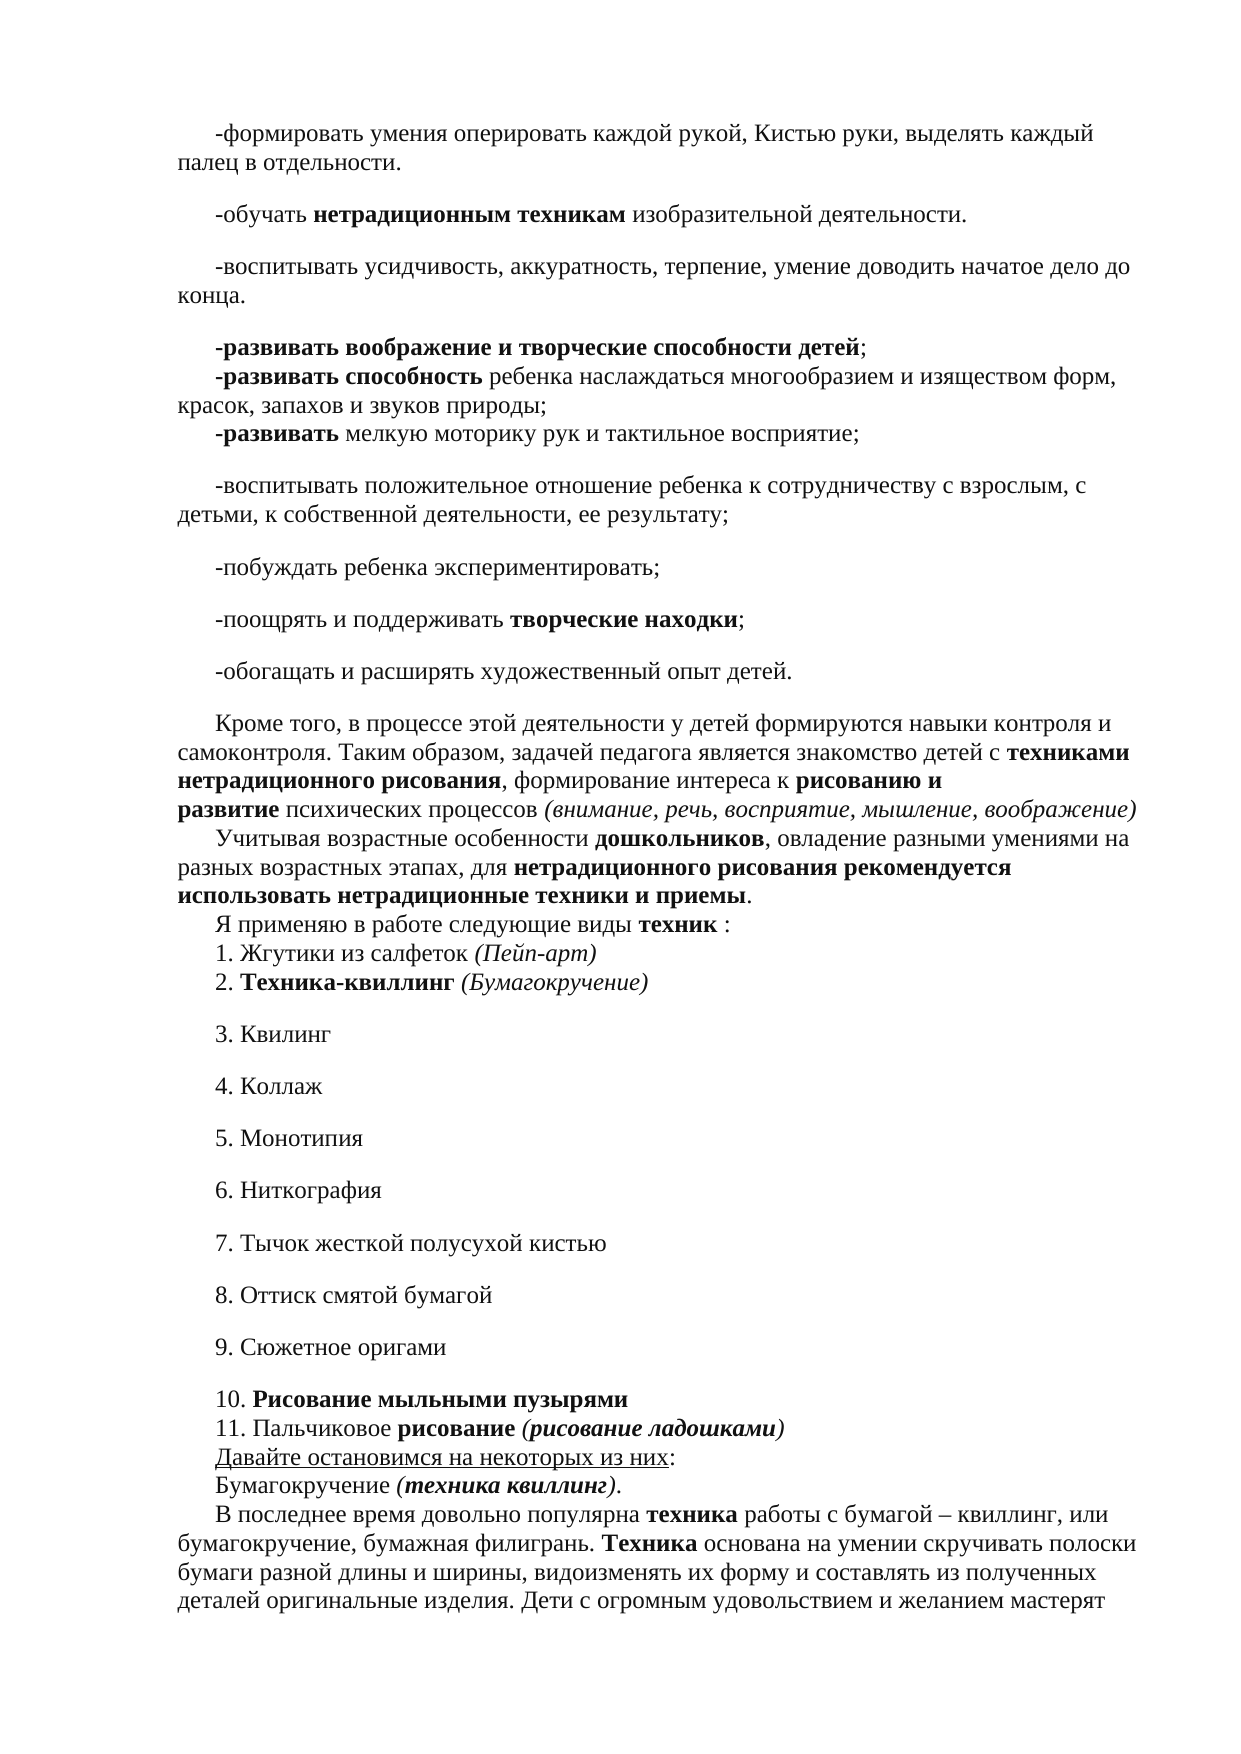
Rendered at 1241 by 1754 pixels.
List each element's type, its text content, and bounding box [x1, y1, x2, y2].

text 8. Оттиск смятой бумагой [177, 1280, 1152, 1309]
text Я применяю в работе следующие виды техник : [177, 909, 1152, 938]
text 10. Рисование мыльными пузырями [177, 1384, 1152, 1413]
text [177, 1499, 1152, 1614]
text 6. Ниткография [177, 1176, 1152, 1204]
text -формировать умения оперировать каждой рукой, Кистью руки, выделять каждый палец в отдельности. [177, 118, 1152, 176]
text -воспитывать положительное отношение ребенка к сотрудничеству с взрослым, с детьми, к собственной деятельности, ее результату; [177, 471, 1152, 528]
text 1. Жгутики из салфеток (Пейп-арт) [177, 938, 1152, 967]
text 11. Пальчиковое рисование (рисование ладошками) [177, 1413, 1152, 1442]
text 9. Сюжетное оригами [177, 1332, 1152, 1361]
text Бумагокручение (техника квиллинг). [177, 1471, 1152, 1499]
text 5. Монотипия [177, 1123, 1152, 1152]
text 3. Квилинг [177, 1019, 1152, 1048]
text Учитывая возрастные особенности дошкольников, овладение разными умениями на разных возрастных этапах, для нетрадиционного рисования рекомендуется использовать нетрадиционные техники и приемы. [177, 823, 1152, 909]
text -развивать способность ребенка наслаждаться многообразием и изяществом форм, красок, запахов и звуков природы; [177, 361, 1152, 418]
text Кроме того, в процессе этой деятельности у детей формируются навыки контроля и самоконтроля. Таким образом, задачей педагога является знакомство детей с техниками нетрадиционного рисования, формирование интереса к рисованию и развитие психических процессов (внимание, речь, восприятие, мышление, воображение) [177, 708, 1152, 823]
text 7. Тычок жесткой полусухой кистью [177, 1228, 1152, 1257]
text -развивать воображение и творческие способности детей; [177, 332, 1152, 361]
text -побуждать ребенка экспериментировать; [177, 552, 1152, 580]
text -воспитывать усидчивость, аккуратность, терпение, умение доводить начатое дело до конца. [177, 251, 1152, 309]
text 4. Коллаж [177, 1071, 1152, 1100]
text Давайте остановимся на некоторых из них: [177, 1442, 1152, 1471]
text -обогащать и расширять художественный опыт детей. [177, 656, 1152, 685]
text 2. Техника-квиллинг (Бумагокручение) [177, 967, 1152, 996]
text -обучать нетрадиционным техникам изобразительной деятельности. [177, 199, 1152, 228]
text -развивать мелкую моторику рук и тактильное восприятие; [177, 418, 1152, 447]
text -поощрять и поддерживать творческие находки; [177, 604, 1152, 632]
